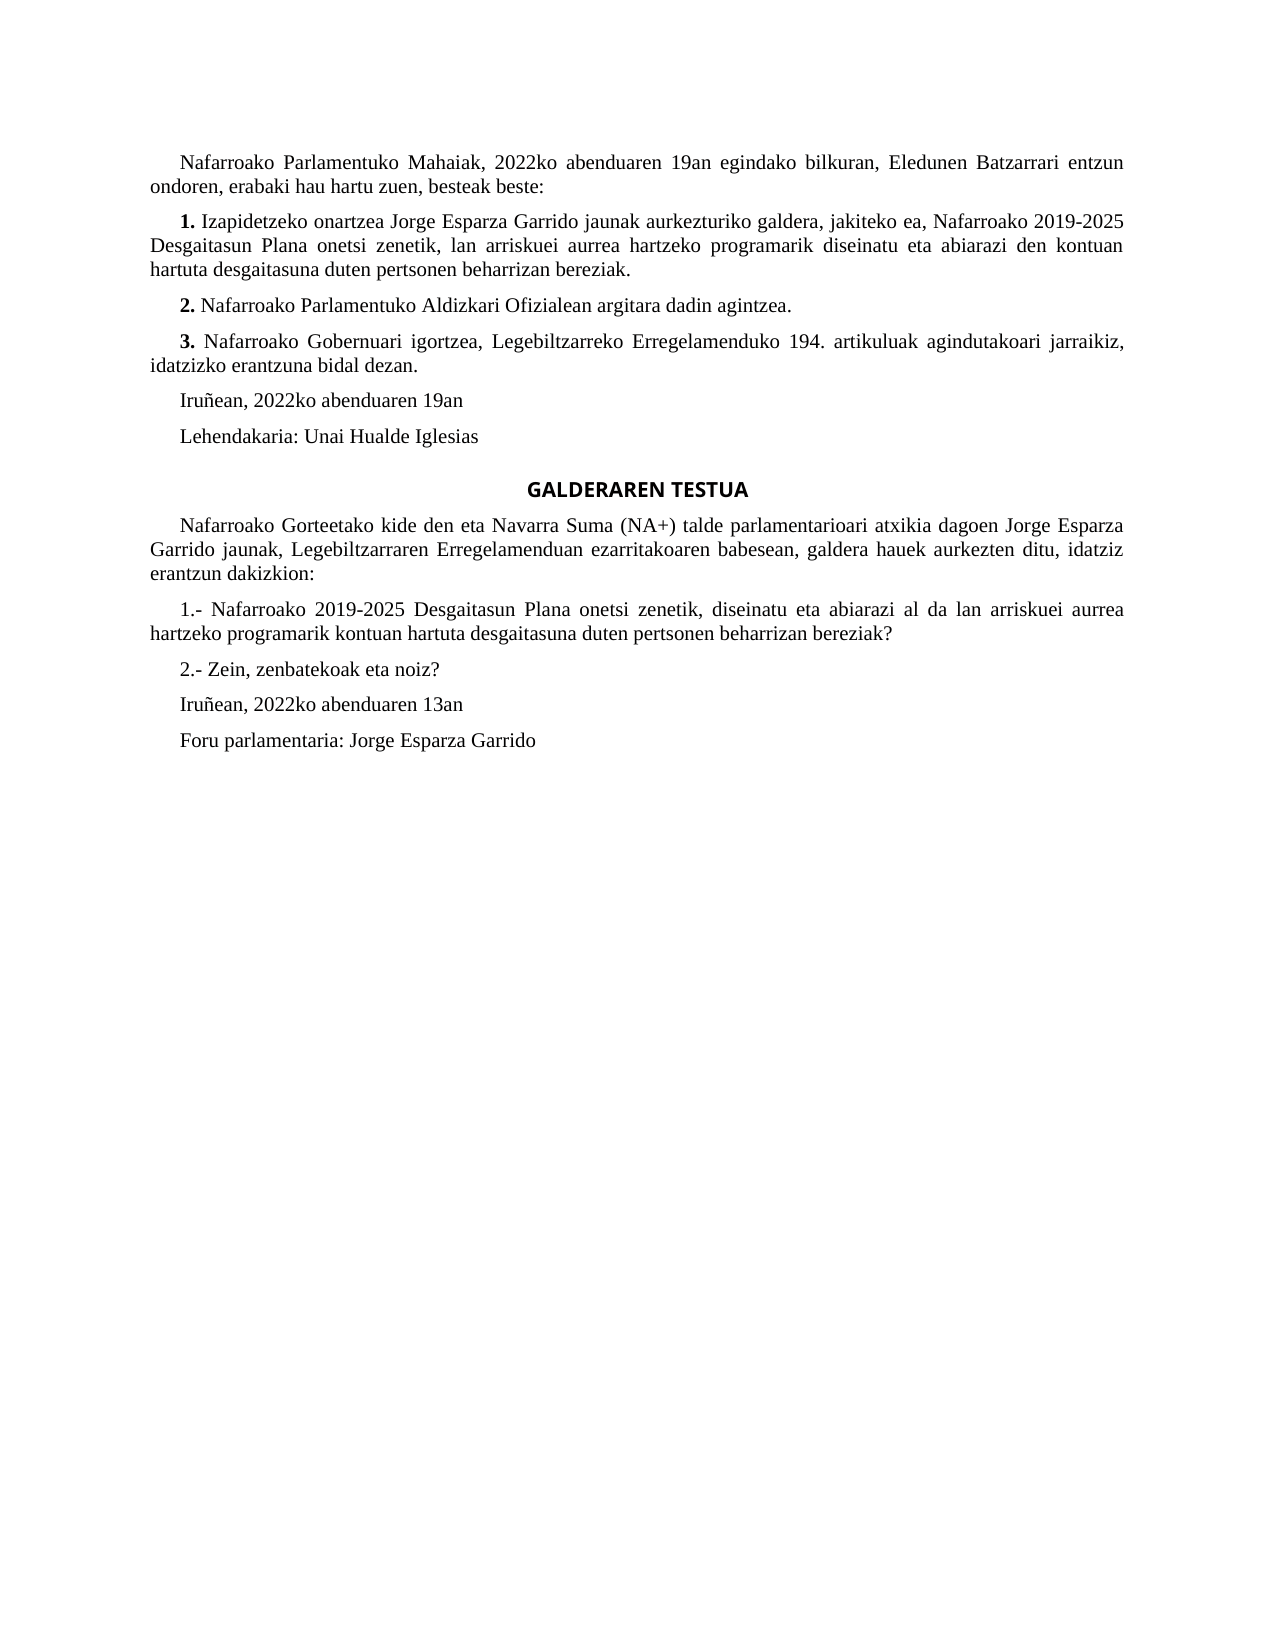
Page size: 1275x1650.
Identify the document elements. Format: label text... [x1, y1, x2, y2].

text 2.- Zein, zenbatekoak eta noiz? [150, 657, 1125, 681]
text 1. Izapidetzeko onartzea Jorge Esparza Garrido jaunak aurkezturiko galdera, jakiteko ea, Nafarroako 2019-2025 Desgaitasun Plana onetsi zenetik, lan arriskuei aurrea hartzeko programarik diseinatu eta abiarazi den kontuan hartuta desgaitasuna duten pertsonen beharrizan bereziak. [150, 210, 1125, 282]
text Iruñean, 2022ko abenduaren 13an [150, 693, 1125, 717]
text 3. Nafarroako Gobernuari igortzea, Legebiltzarreko Erregelamenduko 194. artikuluak agindutakoari jarraikiz, idatzizko erantzuna bidal dezan. [150, 329, 1125, 377]
text Nafarroako Parlamentuko Mahaiak, 2022ko abenduaren 19an egindako bilkuran, Eledunen Batzarrari entzun ondoren, erabaki hau hartu zuen, besteak beste: [150, 150, 1125, 198]
text Lehendakaria: Unai Hualde Iglesias [150, 424, 1125, 448]
text Foru parlamentaria: Jorge Esparza Garrido [150, 728, 1125, 752]
text 2. Nafarroako Parlamentuko Aldizkari Ofizialean argitara dadin agintzea. [150, 293, 1125, 317]
text 1.- Nafarroako 2019-2025 Desgaitasun Plana onetsi zenetik, diseinatu eta abiarazi al da lan arriskuei aurrea hartzeko programarik kontuan hartuta desgaitasuna duten pertsonen beharrizan bereziak? [150, 597, 1125, 645]
text Iruñean, 2022ko abenduaren 19an [150, 389, 1125, 413]
text Nafarroako Gorteetako kide den eta Navarra Suma (NA+) talde parlamentarioari atxikia dagoen Jorge Esparza Garrido jaunak, Legebiltzarraren Erregelamenduan ezarritakoaren babesean, galdera hauek aurkezten ditu, idatziz erantzun dakizkion: [150, 514, 1125, 586]
text GALDERAREN TESTUA [150, 478, 1125, 502]
